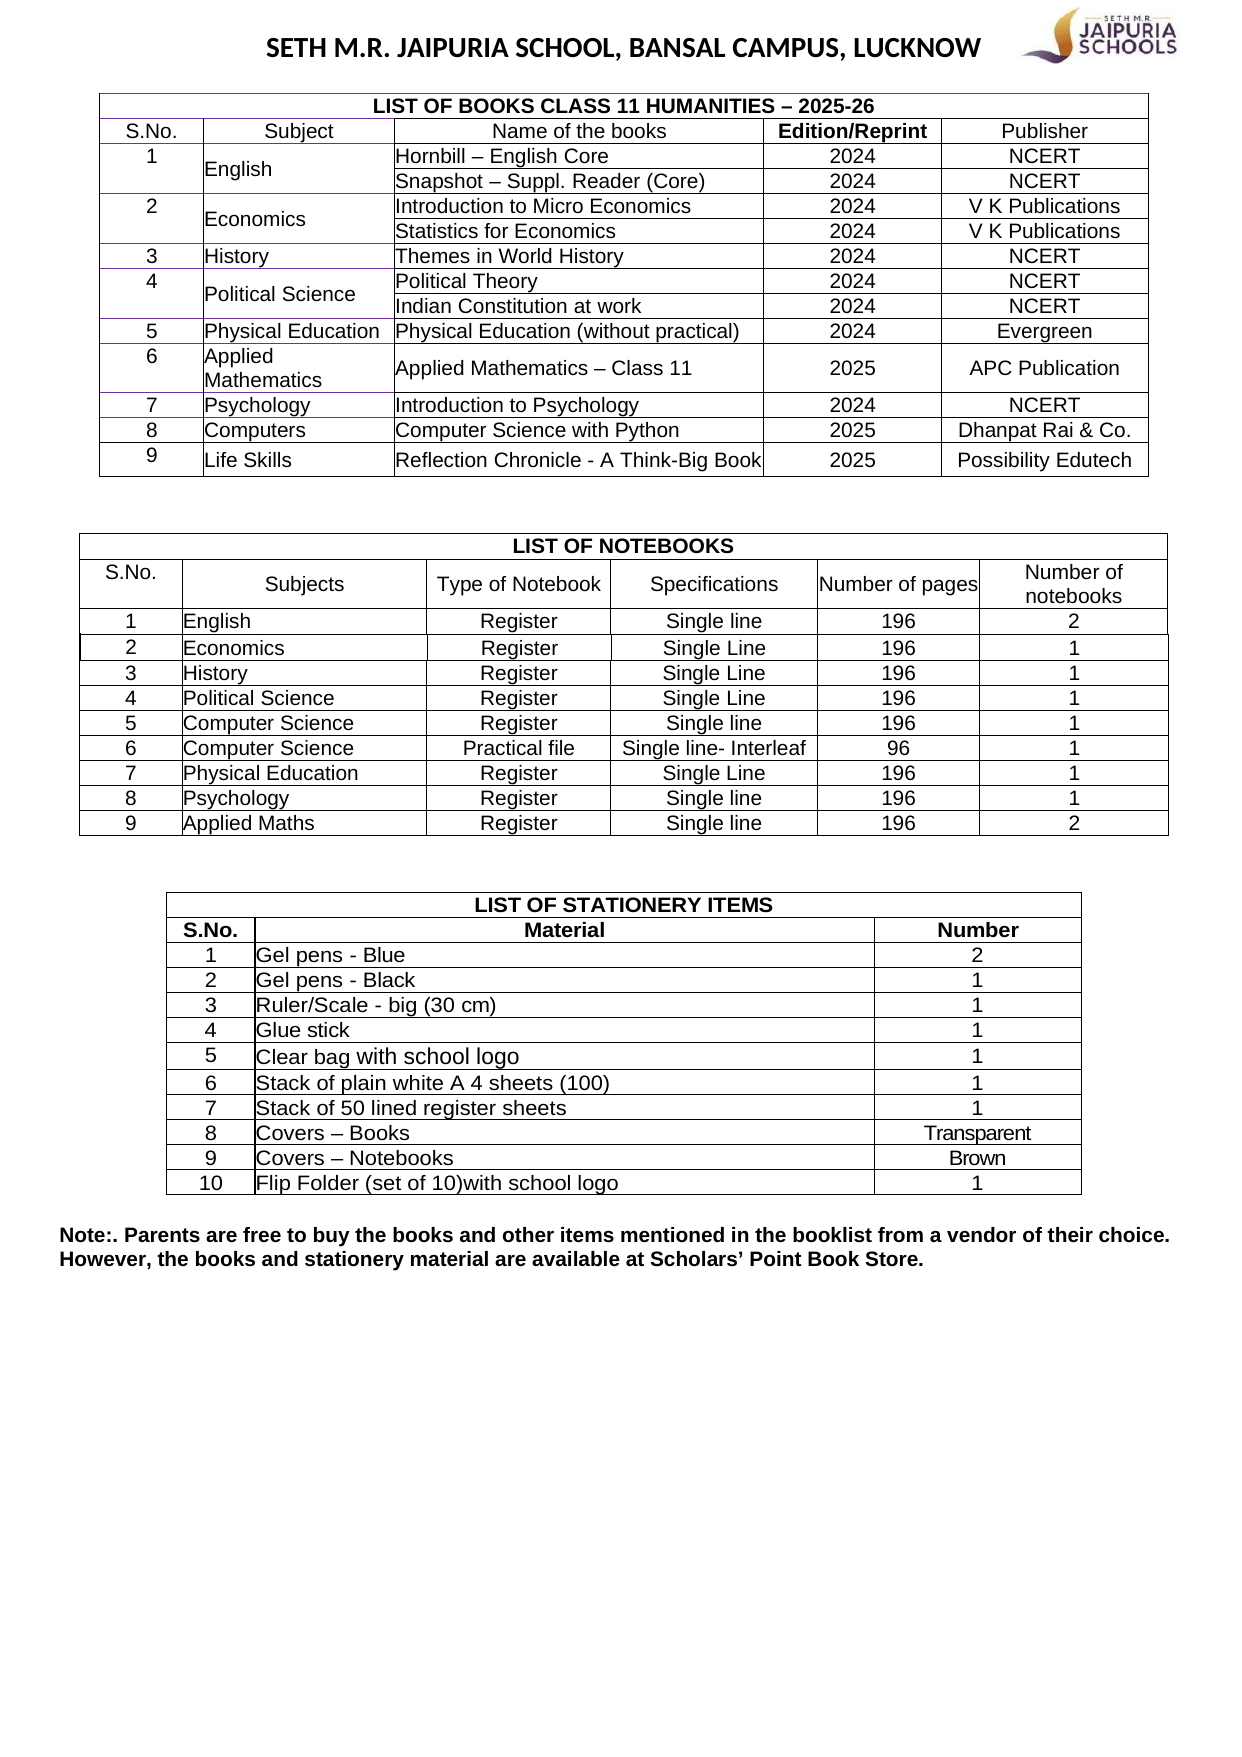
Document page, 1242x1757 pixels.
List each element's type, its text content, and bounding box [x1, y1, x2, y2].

table_cell Computers [204, 418, 394, 442]
table_cell S.No. [80, 560, 182, 608]
table_cell Flip Folder (set of 10)with school logo [256, 1170, 874, 1194]
table_cell 10 [167, 1170, 254, 1194]
table_cell 1 [980, 635, 1168, 660]
table_header LIST OF NOTEBOOKS [80, 534, 1167, 559]
table_cell Single line [611, 786, 817, 810]
table_cell 9 [167, 1145, 254, 1169]
table_cell 2025 [764, 443, 941, 476]
table_cell Number [875, 918, 1081, 942]
table_cell 7 [167, 1095, 254, 1119]
table_cell Transparent [875, 1120, 1081, 1144]
table_cell 9 [100, 443, 203, 476]
table_cell 1 [980, 661, 1168, 685]
table_cell NCERT [942, 144, 1148, 168]
table_cell Register [427, 811, 610, 835]
table_cell 196 [818, 635, 979, 660]
table_cell Hornbill – English Core [395, 144, 763, 168]
table_cell S.No. [167, 918, 254, 942]
table_cell 1 [980, 736, 1168, 760]
table_cell Applied Mathematics – Class 11 [395, 344, 763, 392]
table_cell Publisher [942, 119, 1148, 143]
table_cell Single line [611, 609, 817, 634]
table_cell Reﬂection Chronicle - A Think-Big Book [395, 443, 763, 476]
table_cell 2024 [764, 294, 941, 318]
table_cell 2 [875, 943, 1081, 967]
table_cell 1 [875, 993, 1081, 1017]
table_cell History [204, 244, 394, 268]
table_cell 3 [100, 244, 203, 268]
table_cell 2024 [764, 169, 941, 193]
table_cell 6 [80, 736, 182, 760]
table_cell Subjects [183, 560, 426, 608]
table_cell Name of the books [395, 119, 763, 143]
table_cell Physical Education [204, 319, 394, 343]
table_cell Covers – Books [256, 1120, 874, 1144]
table_cell Themes in World History [395, 244, 763, 268]
table_cell 1 [980, 711, 1168, 735]
table_cell Brown [875, 1145, 1081, 1169]
table_cell 8 [80, 786, 182, 810]
table_cell Evergreen [942, 319, 1148, 343]
table_cell 196 [818, 686, 979, 710]
table_cell Economics [204, 194, 394, 243]
table_cell Stack of 50 lined register sheets [256, 1095, 874, 1119]
table_cell Computer Science with Python [395, 418, 763, 442]
table_cell Possibility Edutech [942, 443, 1148, 476]
table_cell 196 [818, 711, 979, 735]
table_cell 3 [80, 661, 182, 685]
table_cell 6 [167, 1070, 254, 1094]
table_cell Indian Constitution at work [395, 294, 763, 318]
table_cell 196 [818, 786, 979, 810]
table_cell History [183, 661, 426, 685]
table_cell 2 [167, 968, 254, 992]
table_cell 2024 [764, 319, 941, 343]
table_cell Subject [204, 119, 394, 143]
table_cell 1 [167, 943, 254, 967]
table_cell NCERT [942, 269, 1148, 293]
table_cell Register [428, 635, 611, 660]
table_cell 2 [81, 635, 182, 660]
table_cell Practical file [427, 736, 610, 760]
table_cell Specifications [611, 560, 817, 608]
table_cell 9 [80, 811, 182, 835]
table_cell Register [427, 661, 610, 685]
table_cell Psychology [183, 786, 426, 810]
table_cell Stack of plain white A 4 sheets (100) [256, 1070, 874, 1094]
text Note:. Parents are free to buy the books and other items mentioned in the booklist from a vendor of their choice. However, the books and stationery material are available at Scholars’ Point Book Store. [59, 1223, 1188, 1271]
table_cell Political Theory [395, 269, 763, 293]
table_cell 2024 [764, 393, 941, 417]
table_cell 1 [980, 786, 1168, 810]
table_cell 196 [818, 761, 979, 785]
table_cell 1 [100, 144, 203, 193]
table_cell 196 [818, 609, 979, 634]
table_cell NCERT [942, 169, 1148, 193]
table_header LIST OF STATIONERY ITEMS [167, 893, 1081, 917]
table_cell Applied Maths [183, 811, 426, 835]
table_cell 5 [167, 1043, 254, 1069]
table_cell Number of notebooks [980, 560, 1167, 608]
table_cell English [183, 609, 426, 634]
table_cell Glue stick [256, 1018, 874, 1042]
table_cell Political Science [183, 686, 426, 710]
table_cell Single Line [612, 635, 817, 660]
table_cell Snapshot – Suppl. Reader (Core) [395, 169, 763, 193]
table_cell 1 [875, 1070, 1081, 1094]
table_cell Type of Notebook [427, 560, 610, 608]
table_cell Register [427, 686, 610, 710]
table_cell V K Publications [942, 194, 1148, 218]
table_cell 96 [818, 736, 979, 760]
table_cell 7 [100, 393, 203, 417]
table_cell Psychology [204, 393, 394, 417]
table_cell Economics [183, 635, 427, 660]
table_cell Register [427, 609, 610, 634]
table_cell Political Science [204, 269, 394, 318]
table_cell 2024 [764, 269, 941, 293]
table_cell 3 [167, 993, 254, 1017]
table_cell 5 [80, 711, 182, 735]
table_cell Statistics for Economics [395, 219, 763, 243]
table_cell Applied Mathematics [204, 344, 394, 392]
table_cell S.No. [100, 119, 203, 143]
table_cell Register [427, 761, 610, 785]
table_cell V K Publications [942, 219, 1148, 243]
table_cell English [204, 144, 394, 193]
table_cell 1 [980, 761, 1168, 785]
table_cell Gel pens - Black [256, 968, 874, 992]
table_cell Physical Education [183, 761, 426, 785]
table_cell Computer Science [183, 736, 426, 760]
table_cell Clear bag with school logo [256, 1043, 874, 1069]
table_cell 8 [167, 1120, 254, 1144]
table_cell 196 [818, 811, 979, 835]
table_header LIST OF BOOKS CLASS 11 HUMANITIES – 2025-26 [100, 94, 1148, 118]
table_cell APC Publication [942, 344, 1148, 392]
table_cell 4 [80, 686, 182, 710]
table_cell Gel pens - Blue [256, 943, 874, 967]
table_cell Material [256, 918, 874, 942]
table_cell 8 [100, 418, 203, 442]
table_cell 1 [875, 1018, 1081, 1042]
table_cell Number of pages [818, 560, 979, 608]
table_cell 2024 [764, 194, 941, 218]
table_cell NCERT [942, 244, 1148, 268]
table_cell Single Line [611, 686, 817, 710]
table_cell 2024 [764, 219, 941, 243]
table_cell 4 [167, 1018, 254, 1042]
table_cell Single line [611, 811, 817, 835]
table_cell 2 [980, 609, 1167, 634]
table_cell Introduction to Psychology [395, 393, 763, 417]
table_cell 6 [100, 344, 203, 392]
table_cell Physical Education (without practical) [395, 319, 763, 343]
table_cell Single line- Interleaf [611, 736, 817, 760]
table_cell 2 [980, 811, 1168, 835]
table_cell 1 [980, 686, 1168, 710]
table_cell Life Skills [204, 443, 394, 476]
table_cell Register [427, 786, 610, 810]
table_cell Edition/Reprint [764, 119, 941, 143]
table_cell 2025 [764, 418, 941, 442]
table_cell 1 [875, 1043, 1081, 1069]
table_cell Ruler/Scale - big (30 cm) [256, 993, 874, 1017]
table_cell Covers – Notebooks [256, 1145, 874, 1169]
table_cell 1 [80, 609, 182, 634]
table_cell 1 [875, 1095, 1081, 1119]
table_cell 1 [875, 1170, 1081, 1194]
table_cell Computer Science [183, 711, 426, 735]
table_cell NCERT [942, 393, 1148, 417]
table_cell Dhanpat Rai & Co. [942, 418, 1148, 442]
table_cell 1 [875, 968, 1081, 992]
table_cell 2025 [764, 344, 941, 392]
table_cell Single line [611, 711, 817, 735]
table_cell Introduction to Micro Economics [395, 194, 763, 218]
table_cell 2024 [764, 244, 941, 268]
table_cell Single Line [611, 761, 817, 785]
table_cell Single Line [611, 661, 817, 685]
table_cell 5 [100, 319, 203, 343]
table_cell 7 [80, 761, 182, 785]
text SETH M.R. JAIPURIA SCHOOL, BANSAL CAMPUS, LUCKNOW [59, 29, 1188, 65]
table_cell Register [427, 711, 610, 735]
table_cell 2024 [764, 144, 941, 168]
table_cell NCERT [942, 294, 1148, 318]
picture [1015, 6, 1181, 29]
table_cell 4 [100, 269, 203, 318]
table_cell 196 [818, 661, 979, 685]
table_cell 2 [100, 194, 203, 243]
